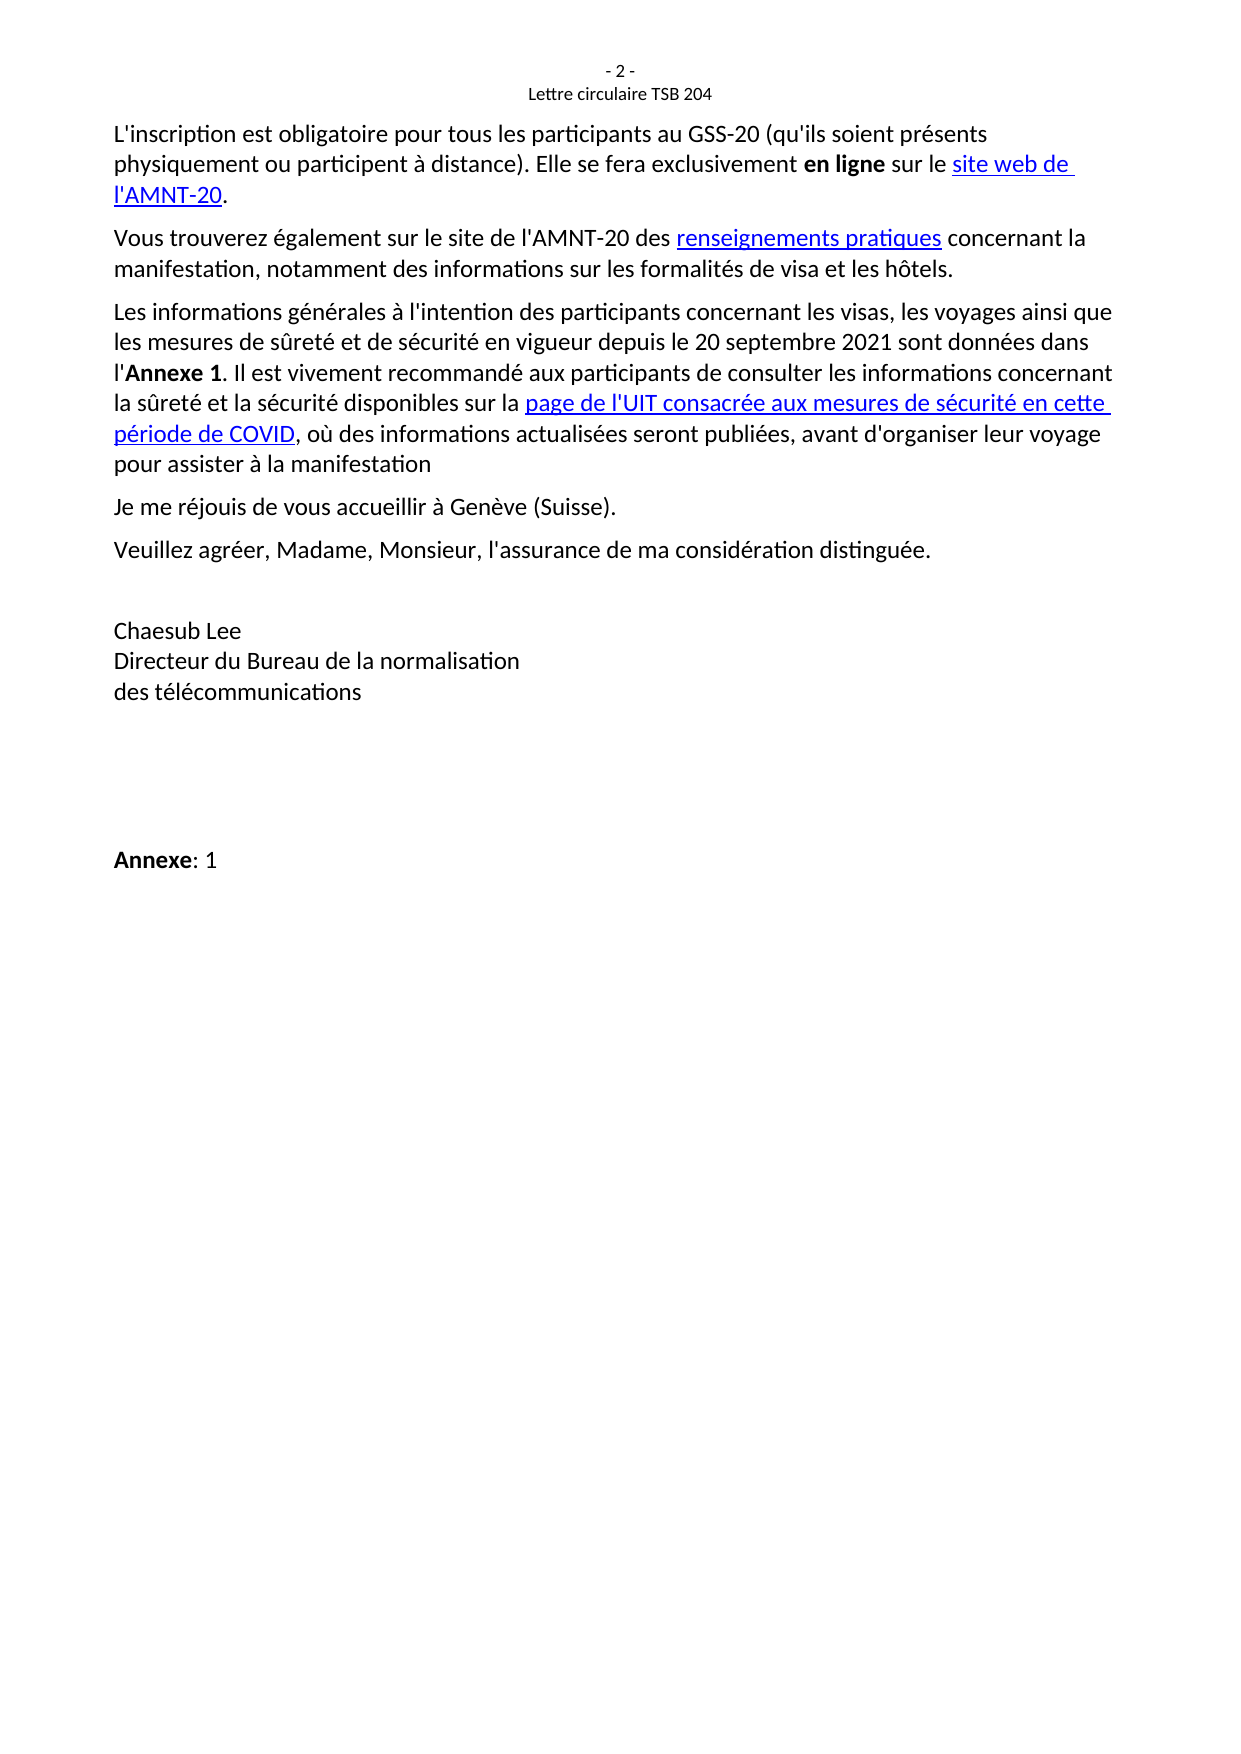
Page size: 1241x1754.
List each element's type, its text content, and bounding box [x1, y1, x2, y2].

text Les informations générales à l'intention des participants concernant les visas, les voyages ainsi que les mesures de sûreté et de sécurité en vigueur depuis le 20 septembre 2021 sont données dans l'Annexe 1. Il est vivement recommandé aux participants de consulter les informations concernant la sûreté et la sécurité disponibles sur la page de l'UIT consacrée aux mesures de sécurité en cette période de COVID, où des informations actualisées seront publiées, avant d'organiser leur voyage pour assister à la manifestation [113, 296, 1127, 479]
text Vous trouverez également sur le site de l'AMNT-20 des renseignements pratiques concernant la manifestation, notamment des informations sur les formalités de visa et les hôtels. [113, 222, 1127, 283]
text Je me réjouis de vous accueillir à Genève (Suisse). [113, 491, 1127, 522]
text Annexe: 1 [113, 844, 1127, 874]
text Chaesub Lee Directeur du Bureau de la normalisation des télécommunications [113, 615, 1127, 706]
text Veuillez agréer, Madame, Monsieur, l'assurance de ma considération distinguée. [113, 534, 1127, 565]
text L'inscription est obligatoire pour tous les participants au GSS-20 (qu'ils soient présents physiquement ou participent à distance). Elle se fera exclusivement en ligne sur le site web de l'AMNT-20. [113, 118, 1127, 210]
